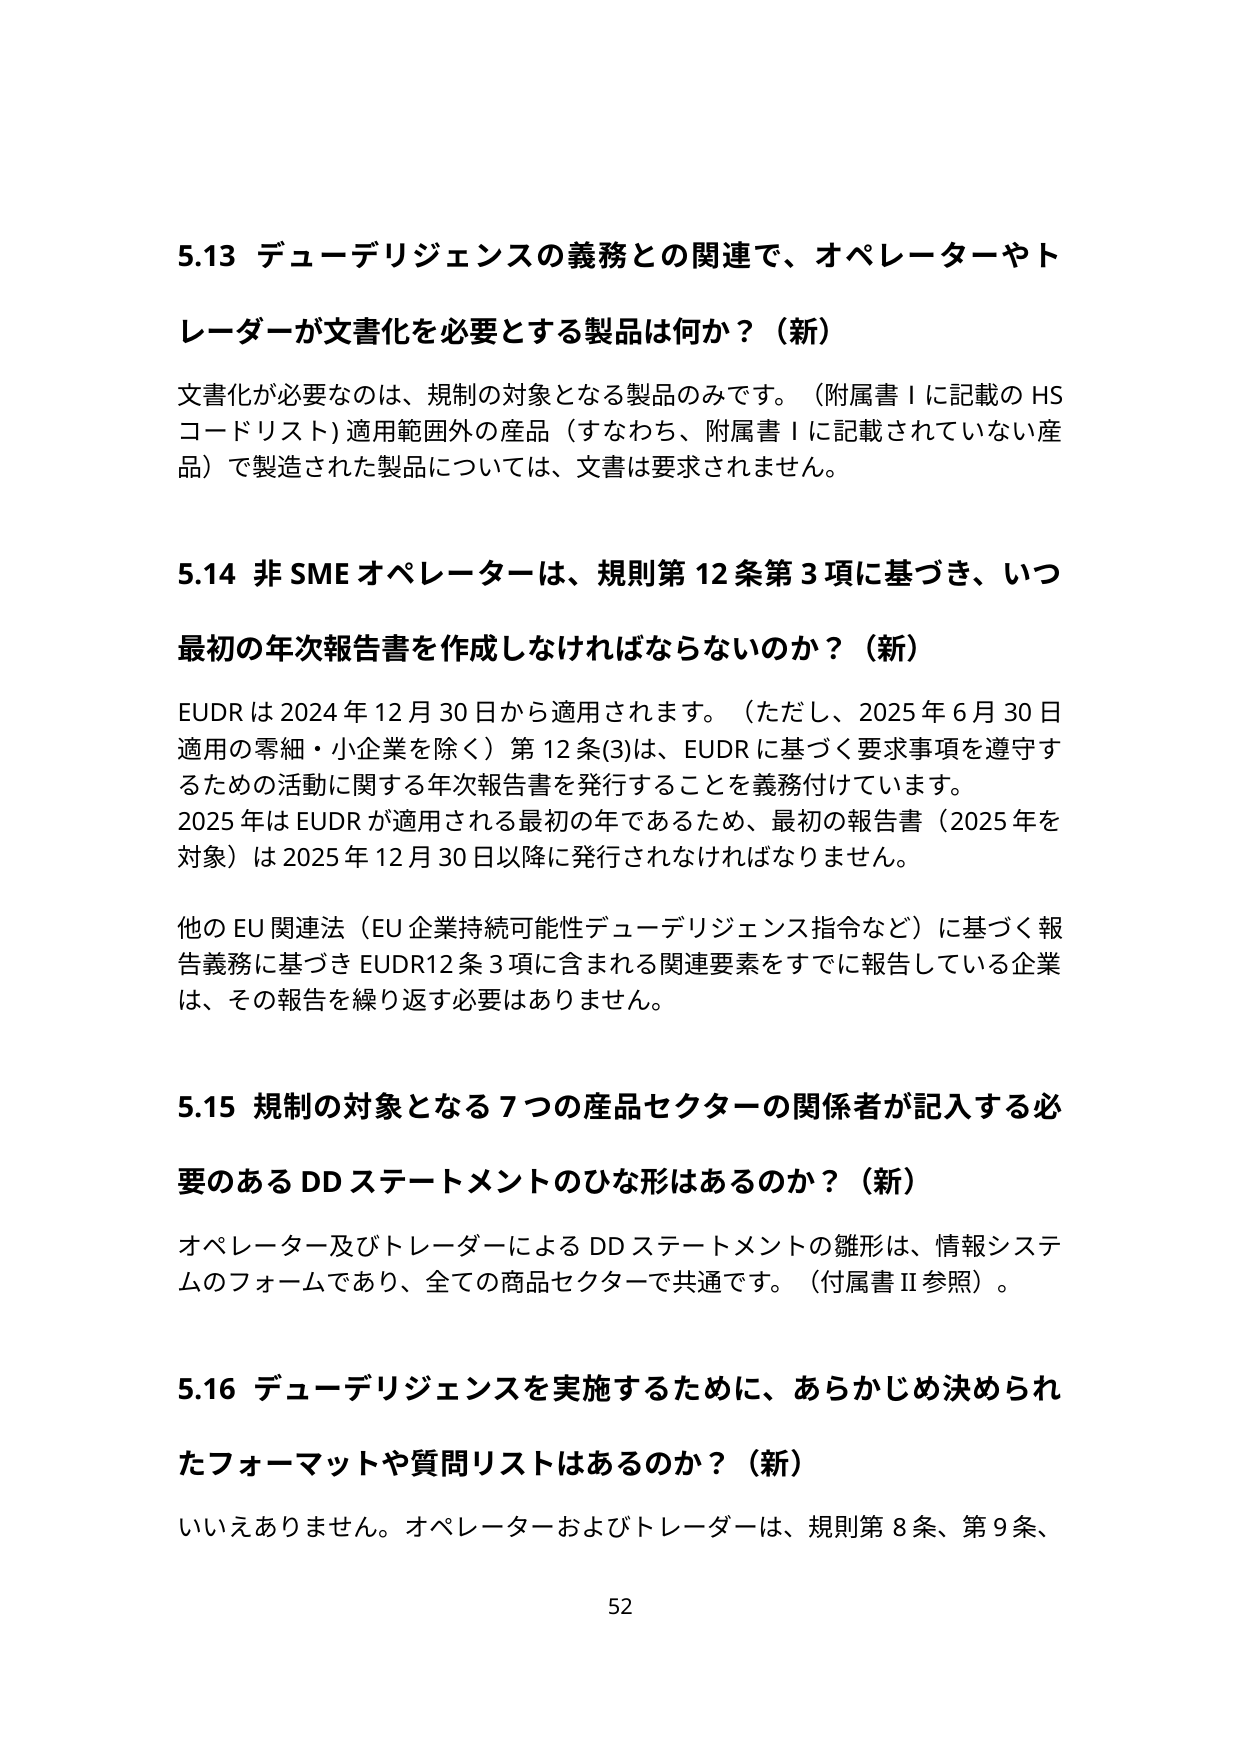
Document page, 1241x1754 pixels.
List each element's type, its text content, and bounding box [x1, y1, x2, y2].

text EUDRは2024年12月30日から適用されます。（ただし、2025年6月30日適用の零細・小企業を除く）第12条(3)は、EUDRに基づく要求事項を遵守するための活動に関する年次報告書を発行することを義務付けています。 [177, 693, 1063, 802]
subtitle 5.13 デューデリジェンスの義務との関連で、オペレーターやトレーダーが文書化を必要とする製品は何か？（新） [177, 217, 1063, 367]
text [177, 1508, 1063, 1544]
subtitle 5.15 規制の対象となる7つの産品セクターの関係者が記入する必要のあるDDステートメントのひな形はあるのか？（新） [177, 1068, 1063, 1218]
text オペレーター及びトレーダーによるDDステートメントの雛形は、情報システムのフォームであり、全ての商品セクターで共通です。（付属書II参照）。 [177, 1226, 1063, 1298]
text 他のEU関連法（EU企業持続可能性デューデリジェンス指令など）に基づく報告義務に基づきEUDR12条3項に含まれる関連要素をすでに報告している企業は、その報告を繰り返す必要はありません。 [177, 908, 1063, 1017]
subtitle 5.16 デューデリジェンスを実施するために、あらかじめ決められたフォーマットや質問リストはあるのか？（新） [177, 1349, 1063, 1499]
text 文書化が必要なのは、規制の対象となる製品のみです。（附属書Ⅰに記載のHSコードリスト) 適用範囲外の産品（すなわち、附属書Ⅰに記載されていない産品）で製造された製品については、文書は要求されません。 [177, 375, 1063, 484]
text 2025年はEUDRが適用される最初の年であるため、最初の報告書（2025年を対象）は2025年12月30日以降に発行されなければなりません。 [177, 802, 1063, 874]
subtitle 5.14 非SMEオペレーターは、規則第12条第3項に基づき、いつ最初の年次報告書を作成しなければならないのか？（新） [177, 534, 1063, 684]
